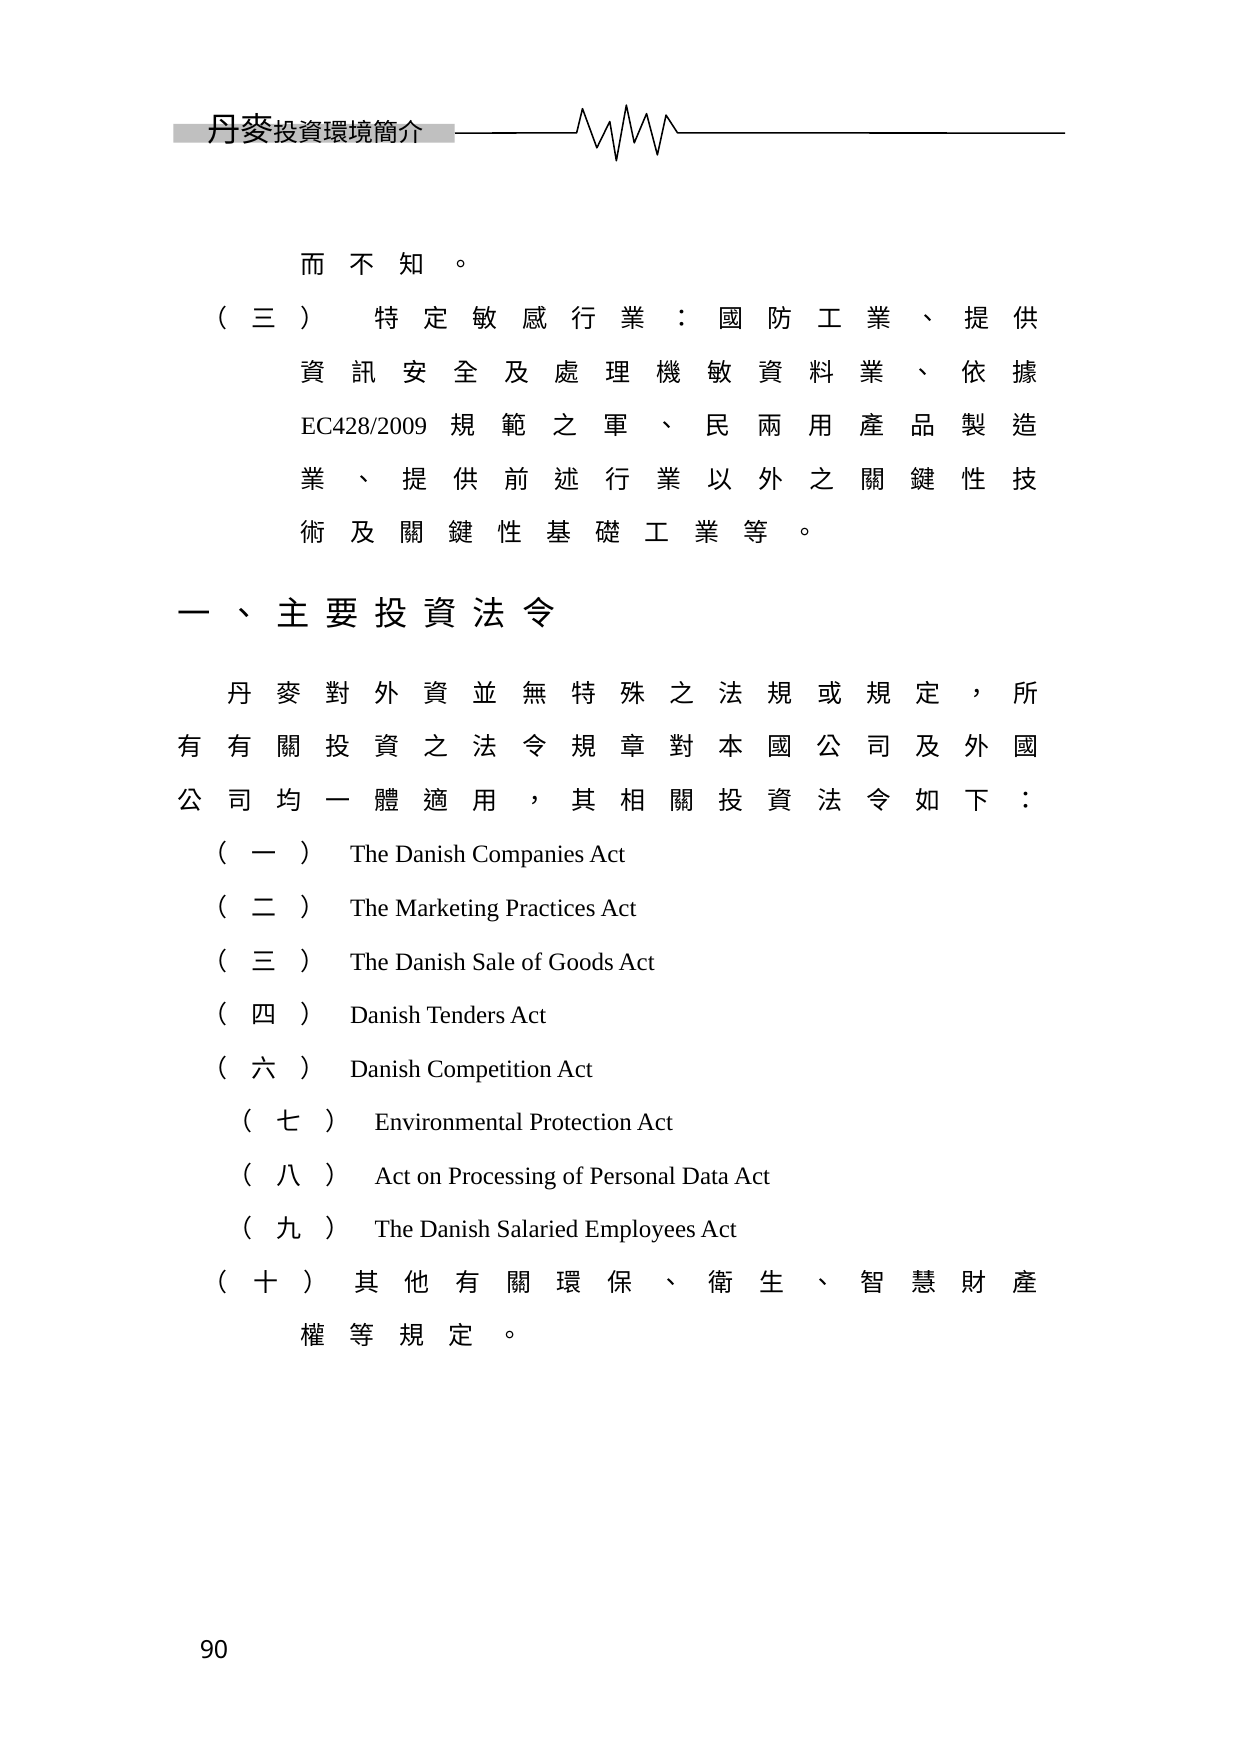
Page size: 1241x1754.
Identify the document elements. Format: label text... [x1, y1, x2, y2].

text （三）The Danish Sale of Goods Act [202, 932, 1063, 986]
text （八）Act on Processing of Personal Data Act [202, 1146, 1063, 1200]
text （七）Environmental Protection Act [202, 1093, 1063, 1146]
text （三） 特定敏感行業：國防工業、提供資訊安全及處理機敏資料業、依據EC428/2009規範之軍、民兩用產品製造業、提供前述行業以外之關鍵性技術及關鍵性基礎工業等。 [202, 290, 1063, 557]
text （九）The Danish Salaried Employees Act [202, 1200, 1063, 1253]
text （一）The Danish Companies Act [202, 825, 1063, 879]
text 一、主要投資法令 [178, 584, 1063, 638]
text （六）Danish Competition Act [202, 1039, 1063, 1093]
text （二）The Marketing Practices Act [202, 879, 1063, 932]
text （四）Danish Tenders Act [202, 986, 1063, 1039]
text 丹麥對外資並無特殊之法規或規定，所有有關投資之法令規章對本國公司及外國公司均一體適用，其相關投資法令如下： [178, 664, 1063, 825]
text （十）其他有關環保、衛生、智慧財產權等規定。 [202, 1253, 1063, 1361]
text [202, 236, 1063, 290]
